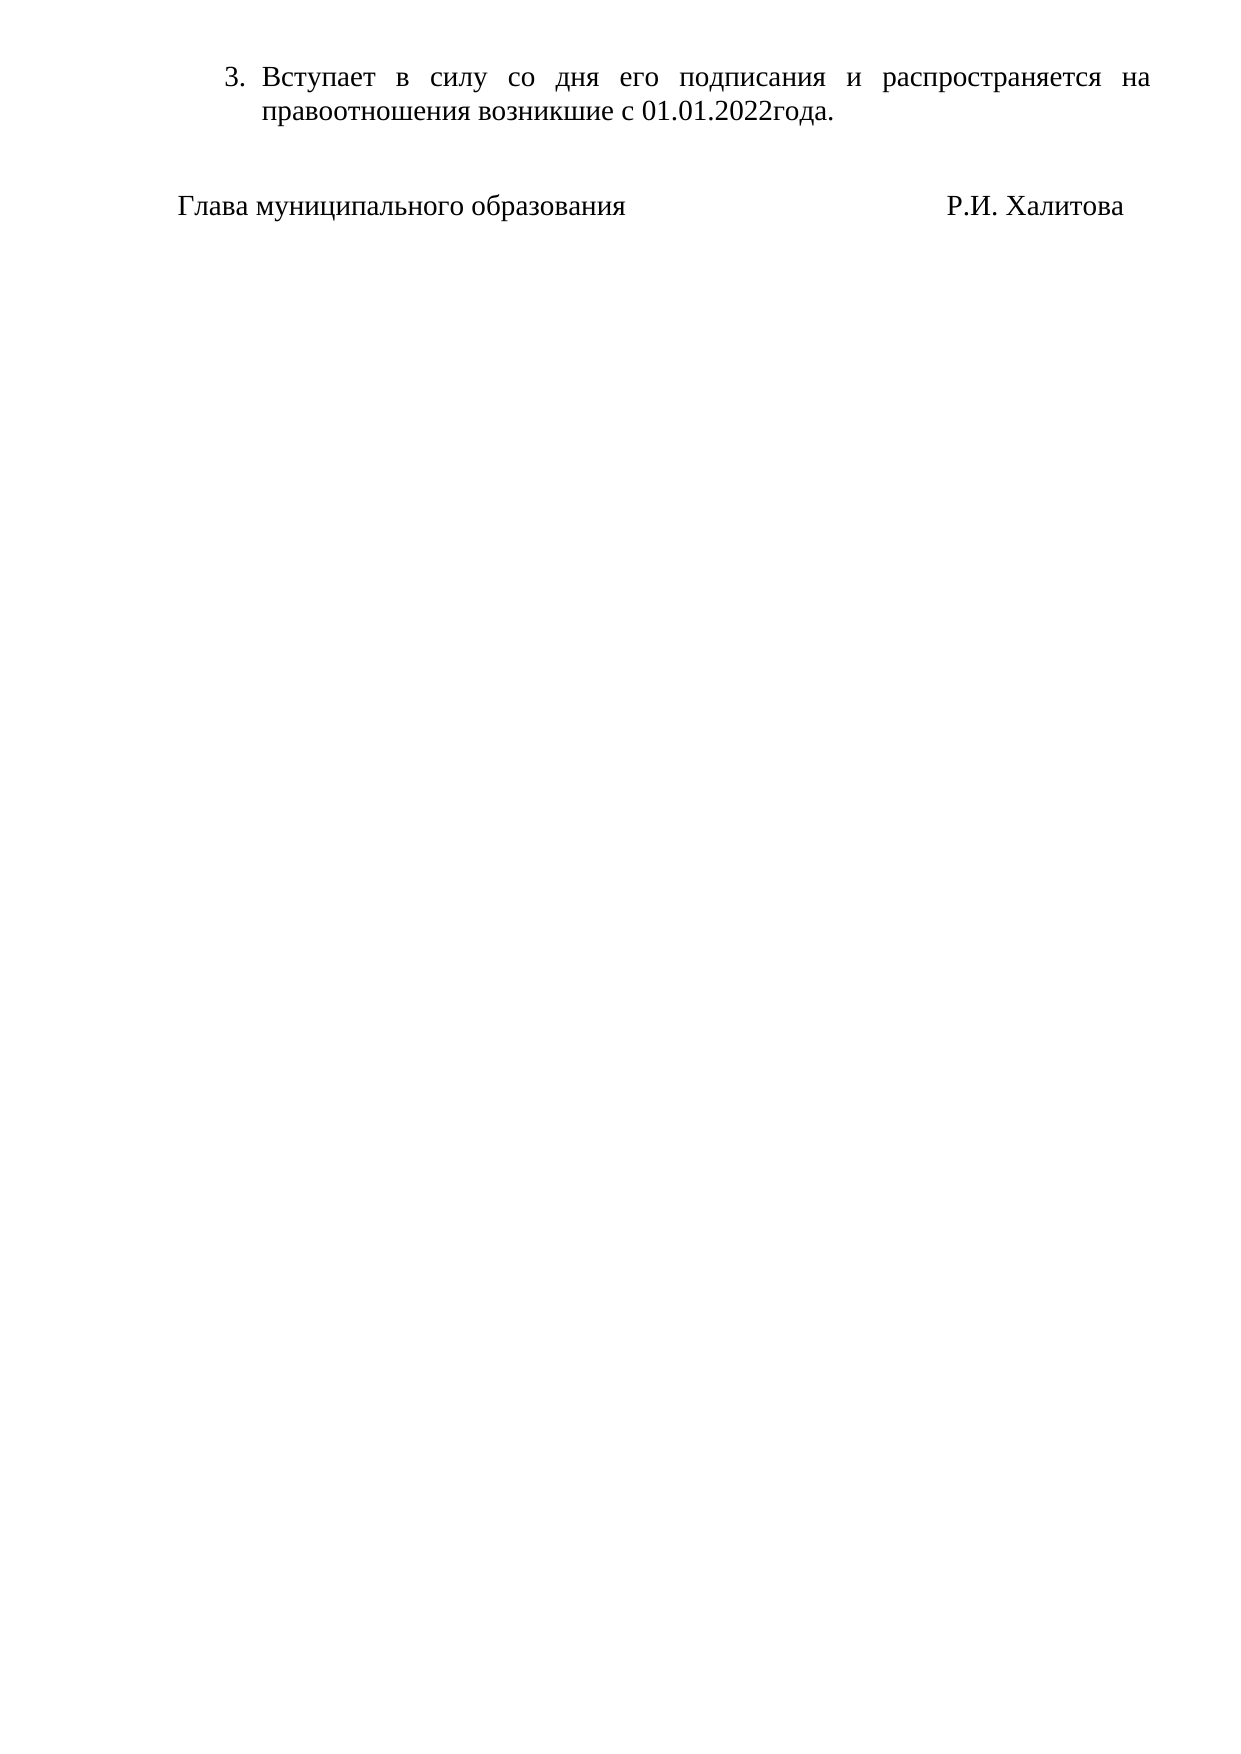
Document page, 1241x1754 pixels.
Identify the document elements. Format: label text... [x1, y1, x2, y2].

text Глава муниципального образования Р.И. Халитова [177, 188, 1152, 221]
list Вступает в силу со дня его подписания и распространяется на правоотношения возникшие с 01.01.2022года. [224, 59, 1152, 126]
